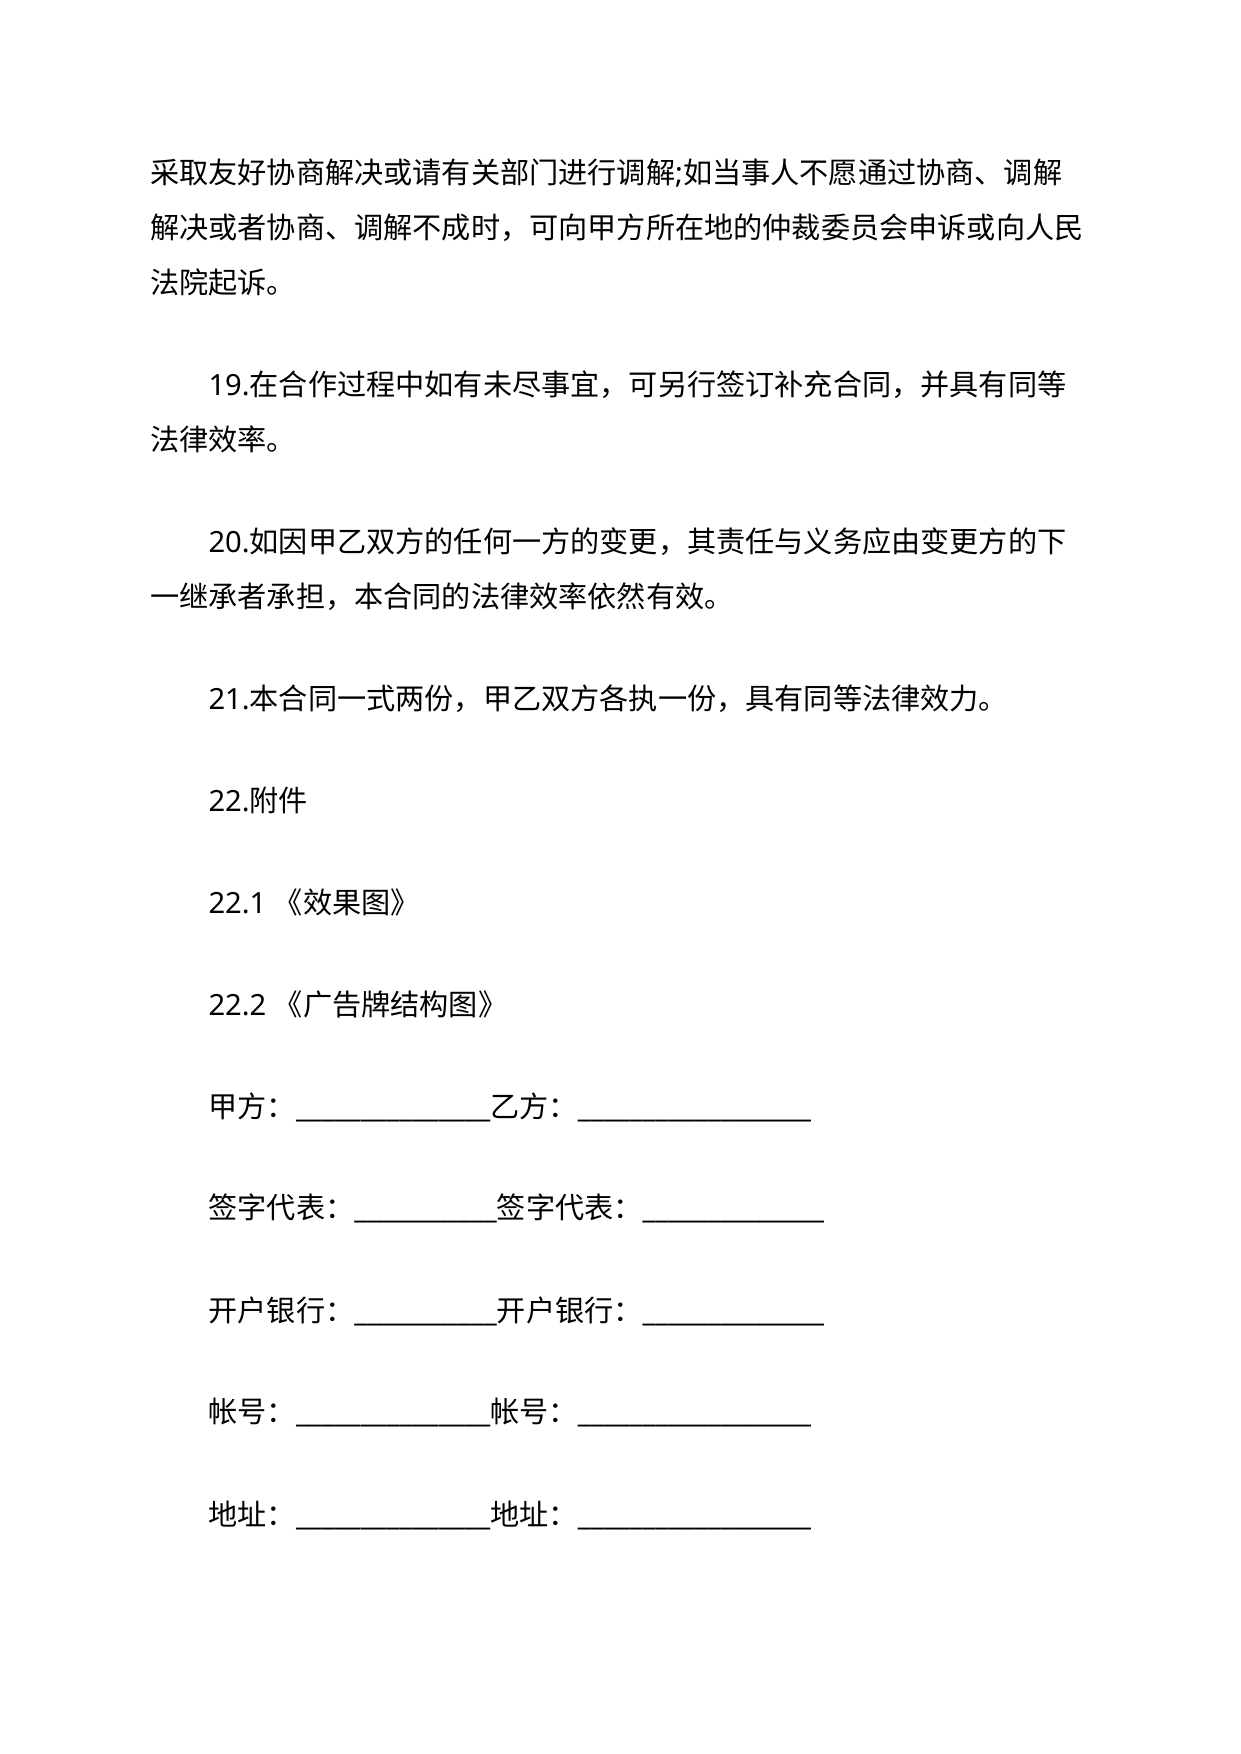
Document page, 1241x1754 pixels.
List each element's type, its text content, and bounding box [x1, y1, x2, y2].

text 帐号：_______________帐号：__________________ [150, 1389, 1090, 1431]
text 开户银行：___________开户银行：______________ [150, 1287, 1090, 1329]
text 22.1 《效果图》 [150, 879, 1090, 922]
text 甲方：_______________乙方：__________________ [150, 1083, 1090, 1126]
text 21.本合同一式两份，甲乙双方各执一份，具有同等法律效力。 [150, 675, 1090, 718]
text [150, 150, 1090, 302]
text 22.附件 [150, 777, 1090, 819]
text 22.2 《广告牌结构图》 [150, 981, 1090, 1023]
text 地址：_______________地址：__________________ [150, 1491, 1090, 1533]
text 19.在合作过程中如有未尽事宜，可另行签订补充合同，并具有同等法律效率。 [150, 362, 1090, 459]
text 20.如因甲乙双方的任何一方的变更，其责任与义务应由变更方的下一继承者承担，本合同的法律效率依然有效。 [150, 518, 1090, 616]
text 签字代表：___________签字代表：______________ [150, 1185, 1090, 1227]
